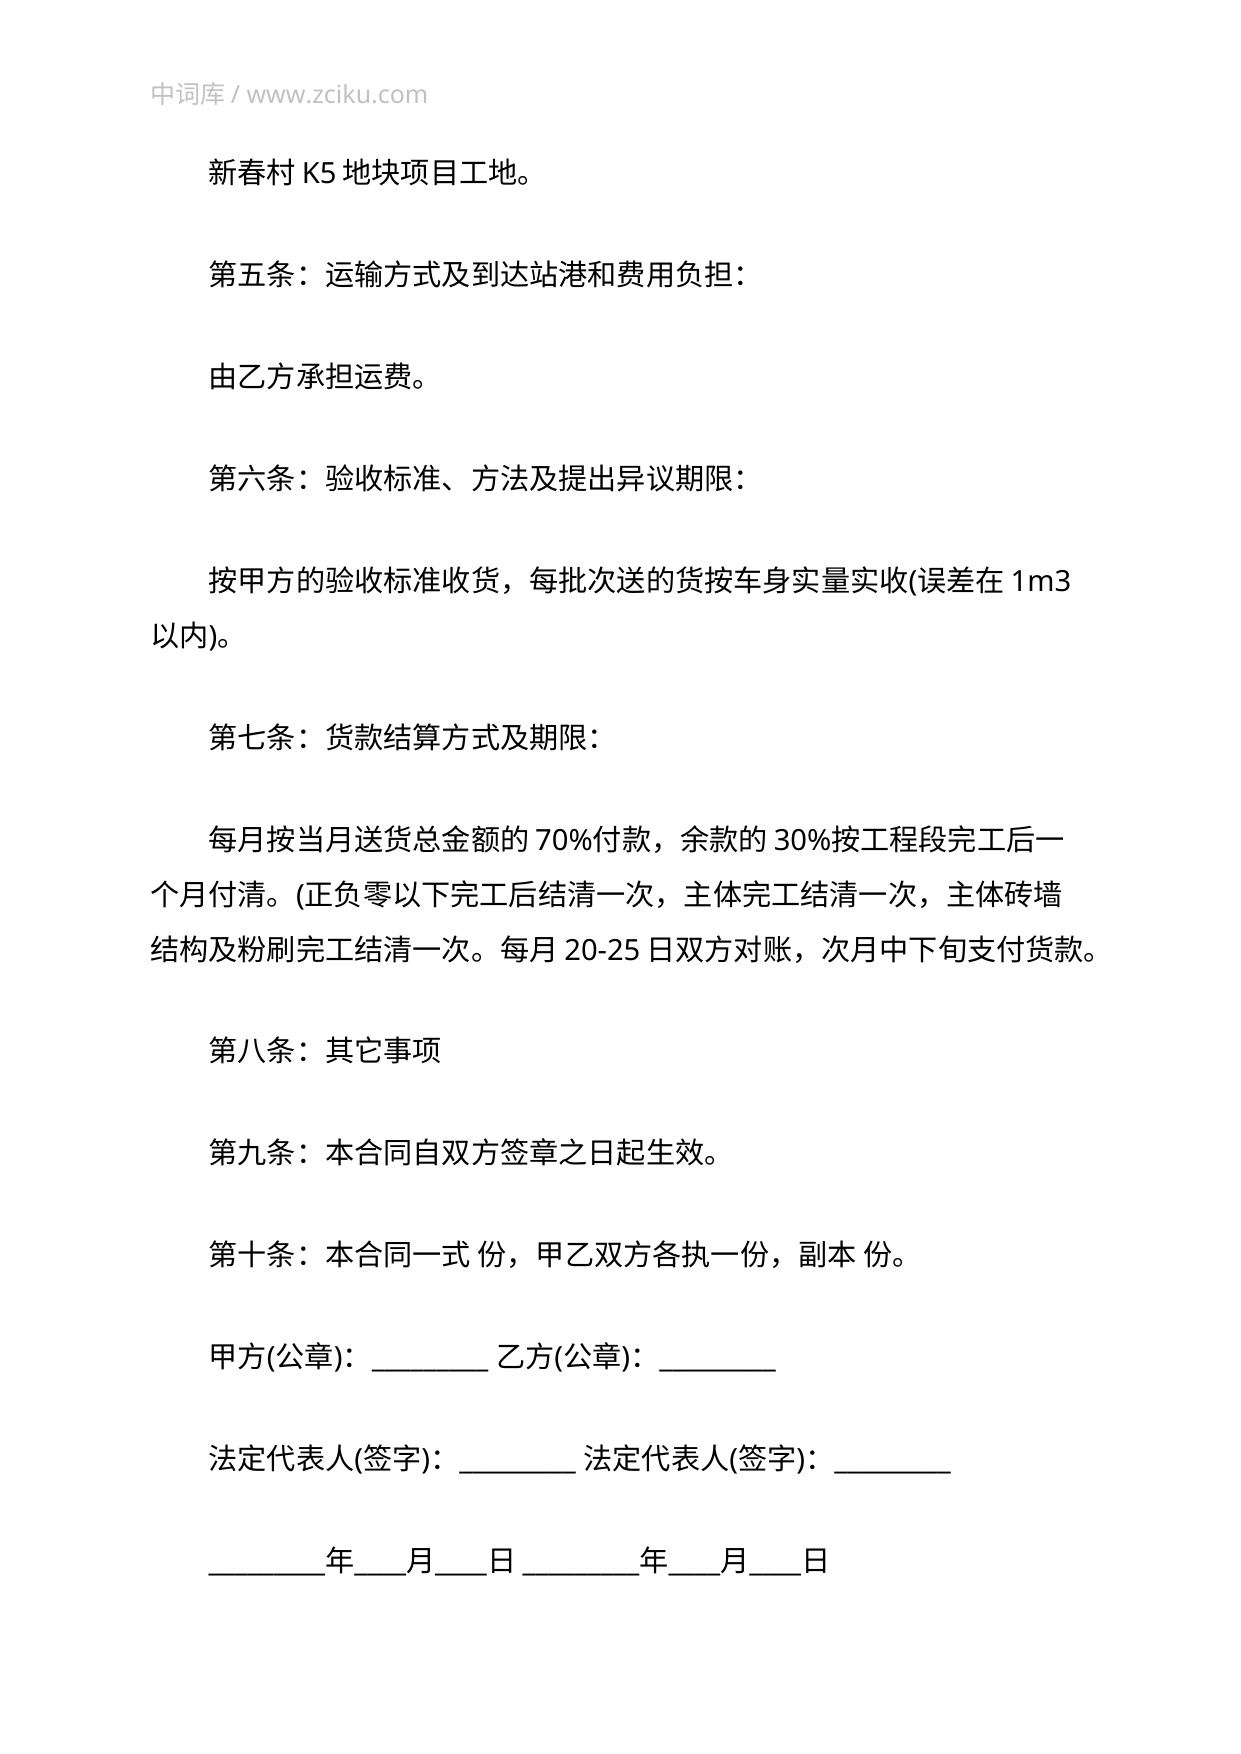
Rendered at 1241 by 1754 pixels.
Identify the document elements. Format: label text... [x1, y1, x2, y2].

text 第十条：本合同一式 份，甲乙双方各执一份，副本 份。 [150, 1232, 1090, 1274]
text 第五条：运输方式及到达站港和费用负担： [150, 252, 1090, 294]
text 第六条：验收标准、方法及提出异议期限： [150, 456, 1090, 498]
text 按甲方的验收标准收货，每批次送的货按车身实量实收(误差在1m3以内)。 [150, 557, 1090, 655]
text 甲方(公章)：_________ 乙方(公章)：_________ [150, 1333, 1090, 1376]
text 每月按当月送货总金额的70%付款，余款的30%按工程段完工后一个月付清。(正负零以下完工后结清一次，主体完工结清一次，主体砖墙结构及粉刷完工结清一次。每月20-25日双方对账，次月中下旬支付货款。 [150, 816, 1090, 968]
text 新春村K5地块项目工地。 [150, 150, 1090, 192]
text 第九条：本合同自双方签章之日起生效。 [150, 1130, 1090, 1172]
text 由乙方承担运费。 [150, 354, 1090, 396]
text 法定代表人(签字)：_________ 法定代表人(签字)：_________ [150, 1435, 1090, 1478]
text _________年____月____日 _________年____月____日 [150, 1537, 1090, 1580]
text 第七条：货款结算方式及期限： [150, 714, 1090, 757]
text 第八条：其它事项 [150, 1028, 1090, 1070]
